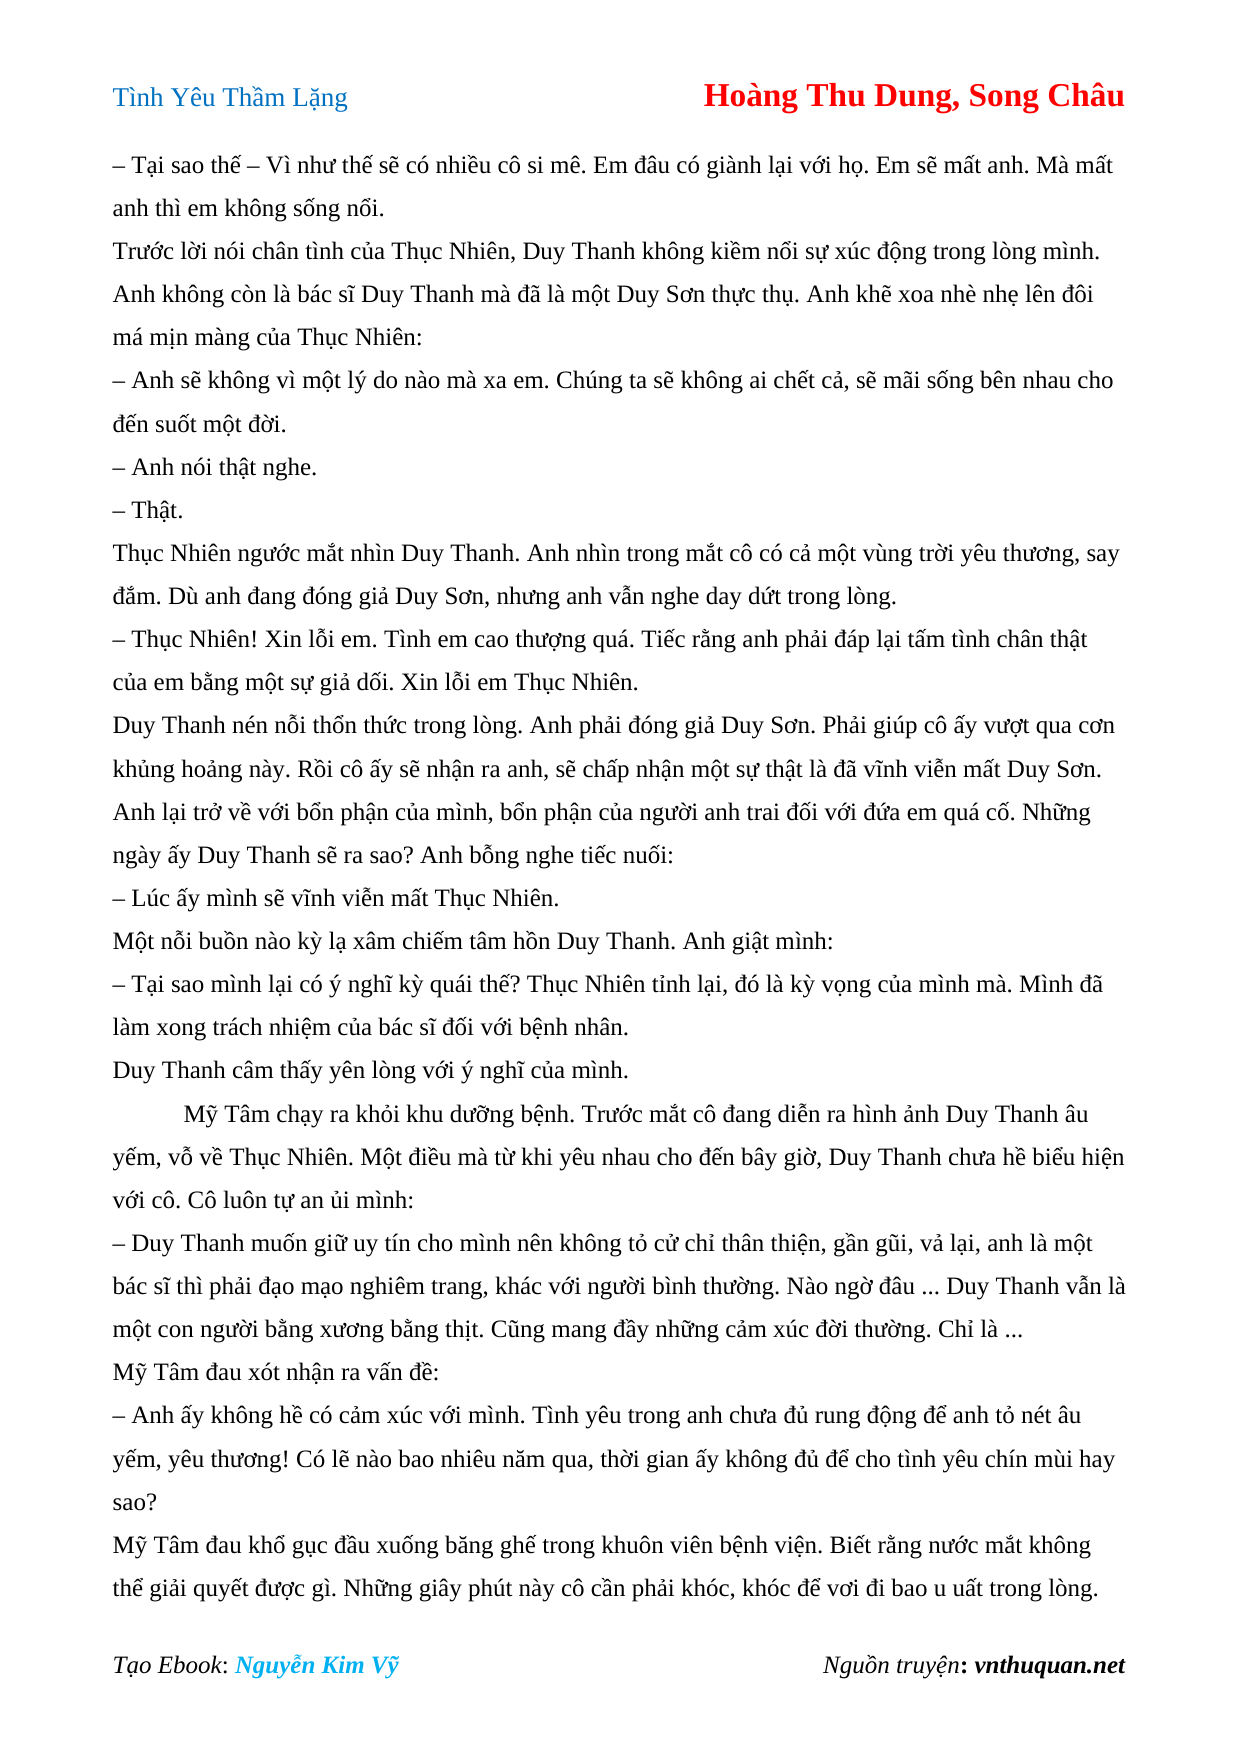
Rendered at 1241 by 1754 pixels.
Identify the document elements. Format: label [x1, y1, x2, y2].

text [112, 150, 1128, 1602]
